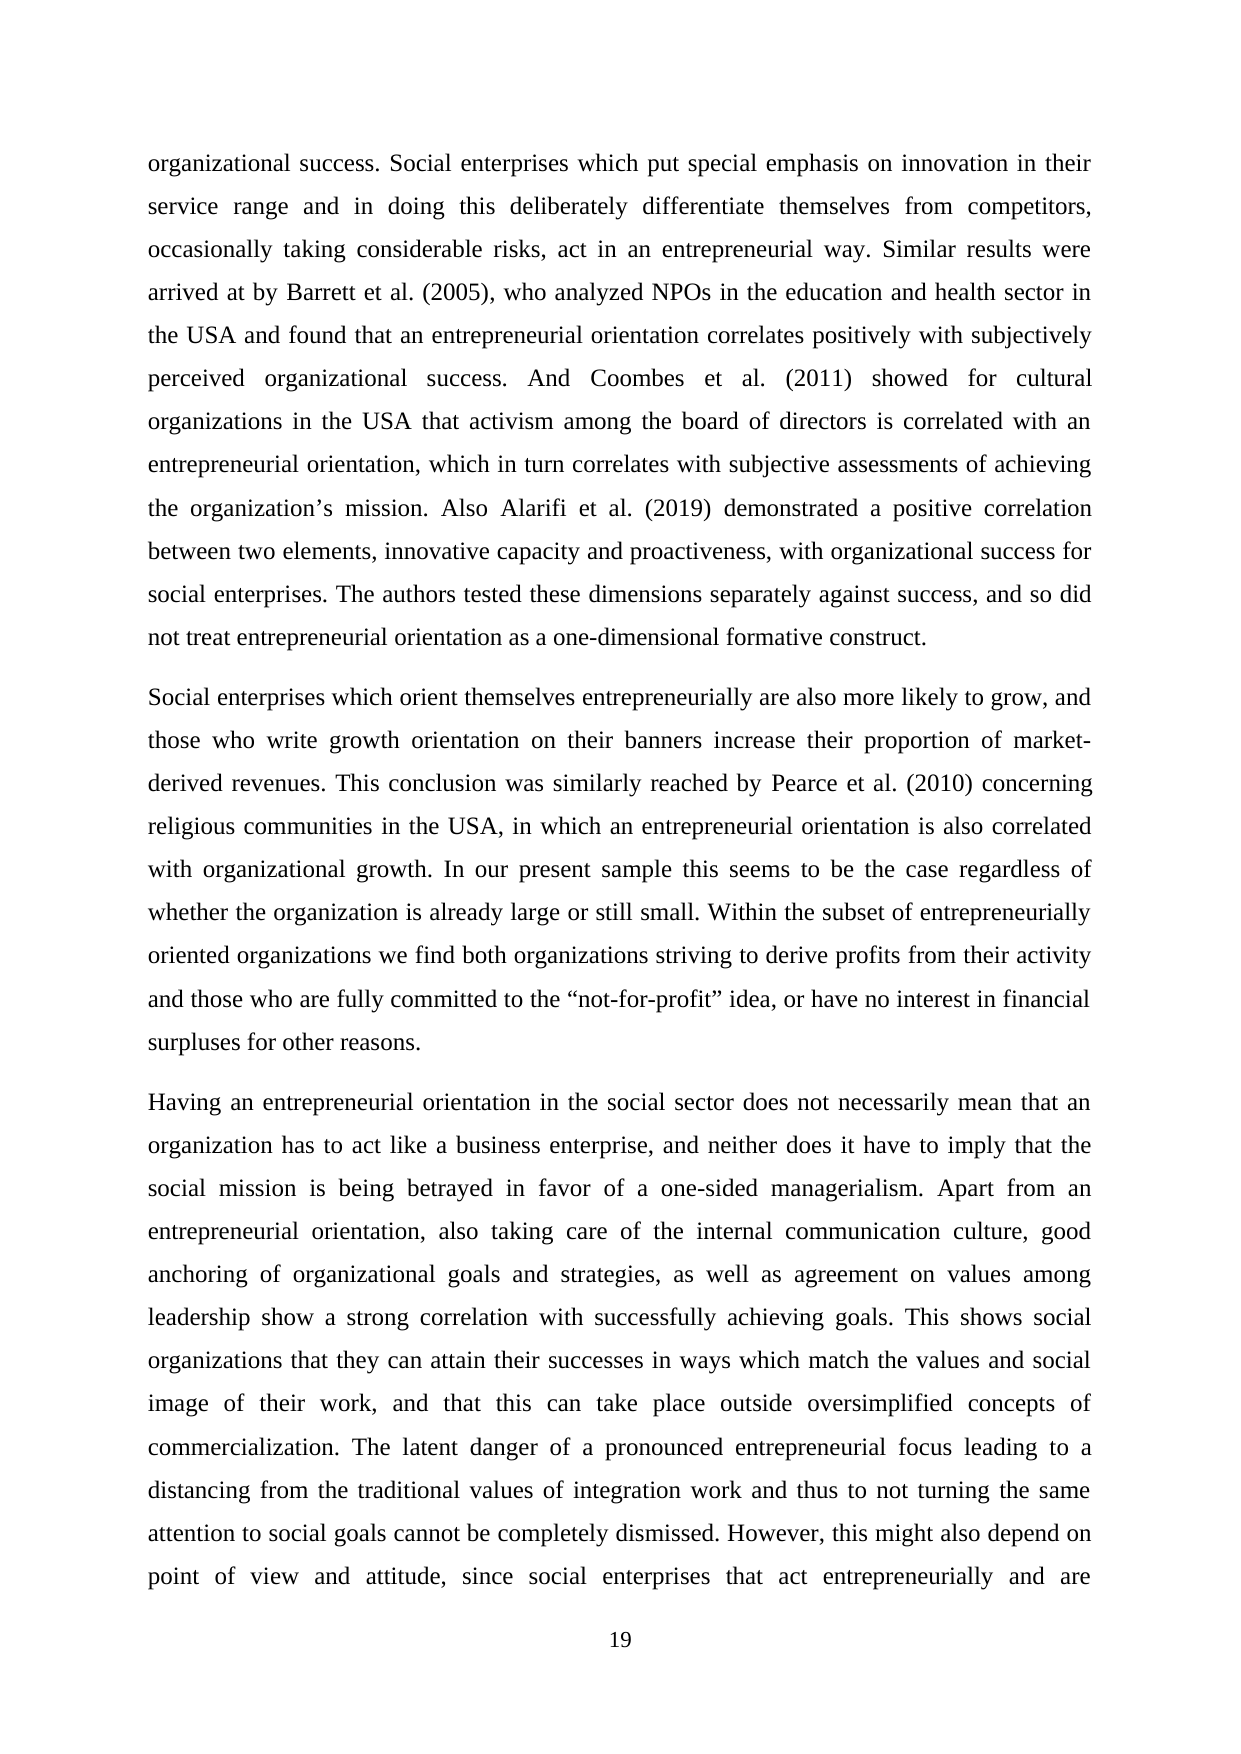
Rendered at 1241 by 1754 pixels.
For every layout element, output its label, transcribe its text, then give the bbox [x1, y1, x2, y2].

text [148, 1087, 1092, 1590]
text Social enterprises which orient themselves entrepreneurially are also more likely to grow, and those who write growth orientation on their banners increase their proportion of market-derived revenues. This conclusion was similarly reached by Pearce et al. (2010) concerning religious communities in the USA, in which an entrepreneurial orientation is also correlated with organizational growth. In our present sample this seems to be the case regardless of whether the organization is already large or still small. Within the subset of entrepreneurially oriented organizations we find both organizations striving to derive profits from their activity and those who are fully committed to the “not-for-profit” idea, or have no interest in financial surpluses for other reasons. [148, 682, 1092, 1056]
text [148, 148, 1092, 651]
